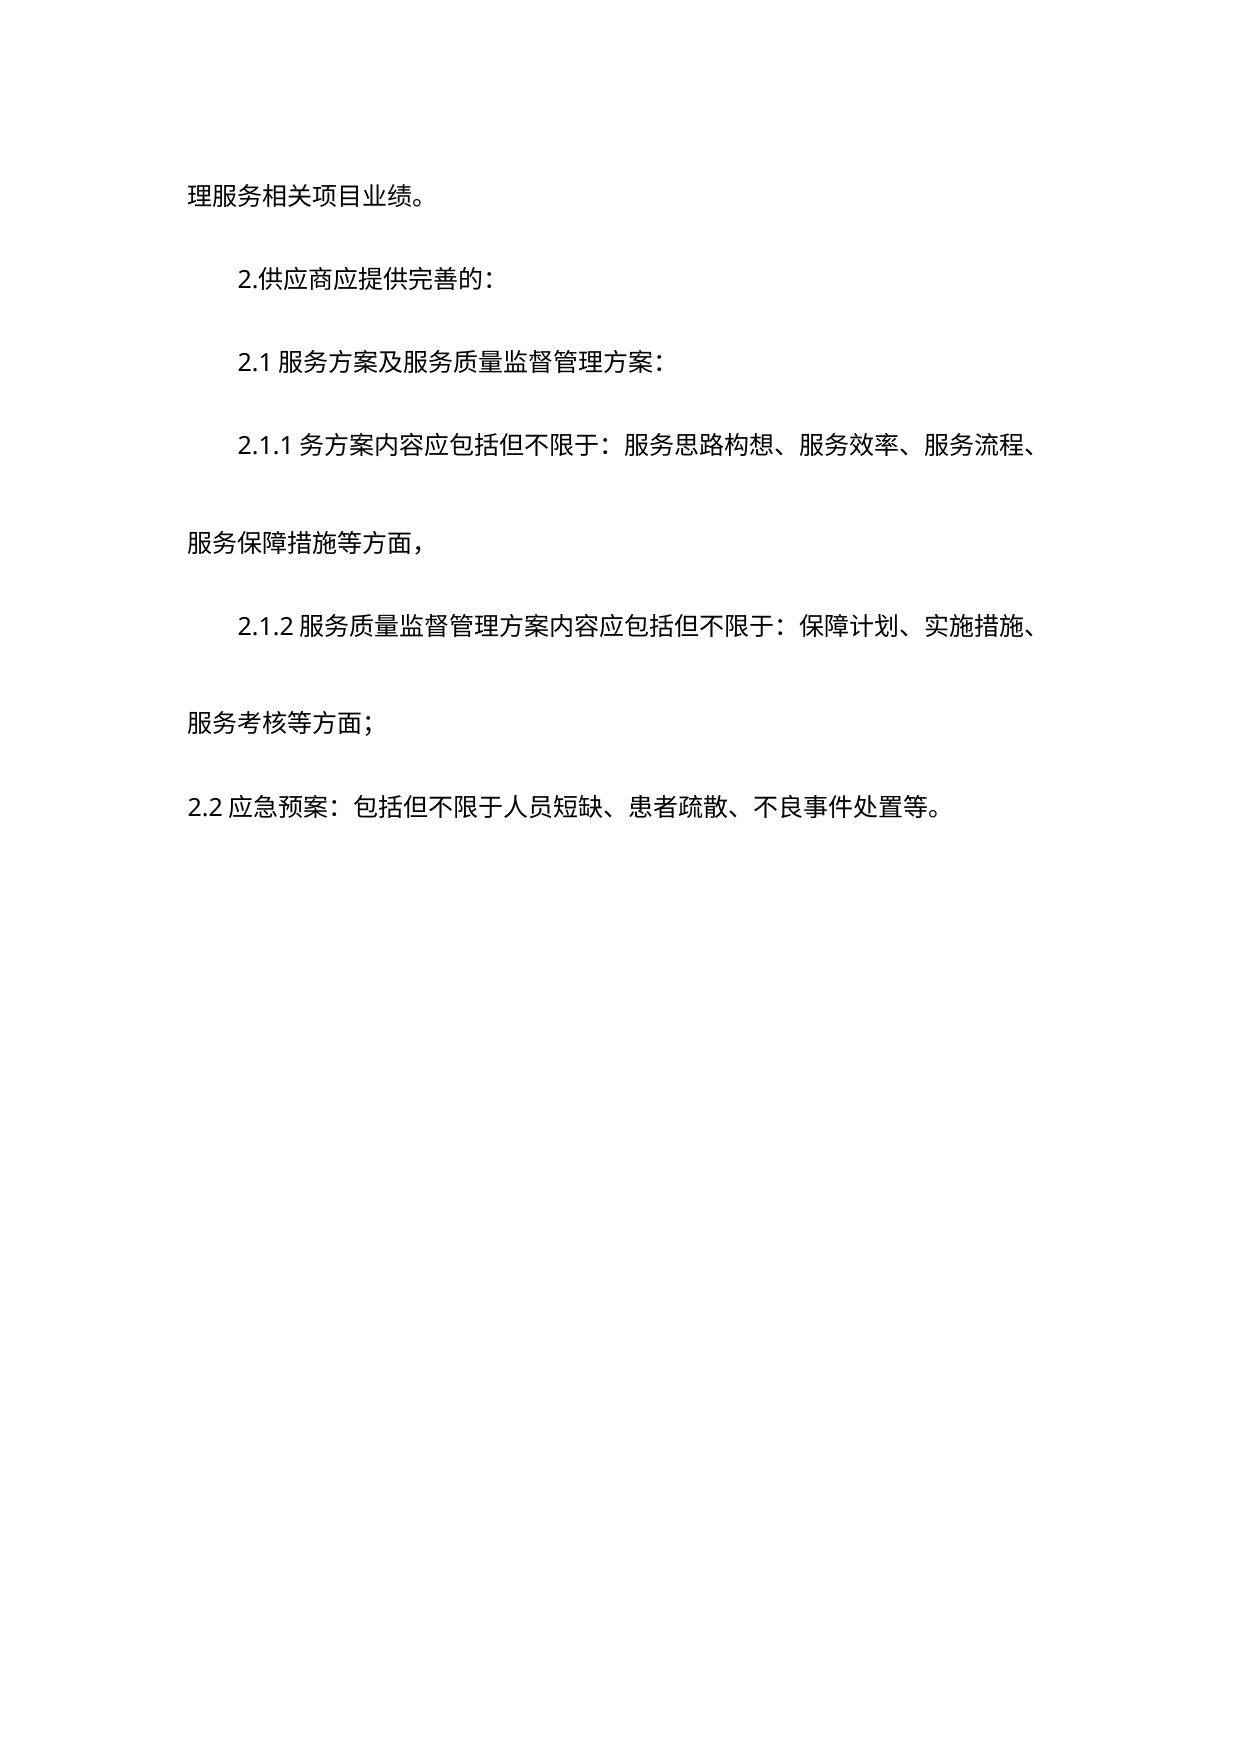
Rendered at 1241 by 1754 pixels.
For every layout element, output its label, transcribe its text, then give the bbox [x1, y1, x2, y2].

text 2.1.2服务质量监督管理方案内容应包括但不限于：保障计划、实施措施、服务考核等方面； [187, 592, 1053, 754]
text 2.供应商应提供完善的： [187, 245, 1053, 310]
text 2.2应急预案：包括但不限于人员短缺、患者疏散、不良事件处置等。 [187, 773, 1053, 838]
text 2.1服务方案及服务质量监督管理方案： [187, 328, 1053, 393]
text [187, 162, 1053, 227]
text 2.1.1务方案内容应包括但不限于：服务思路构想、服务效率、服务流程、服务保障措施等方面， [187, 411, 1053, 574]
